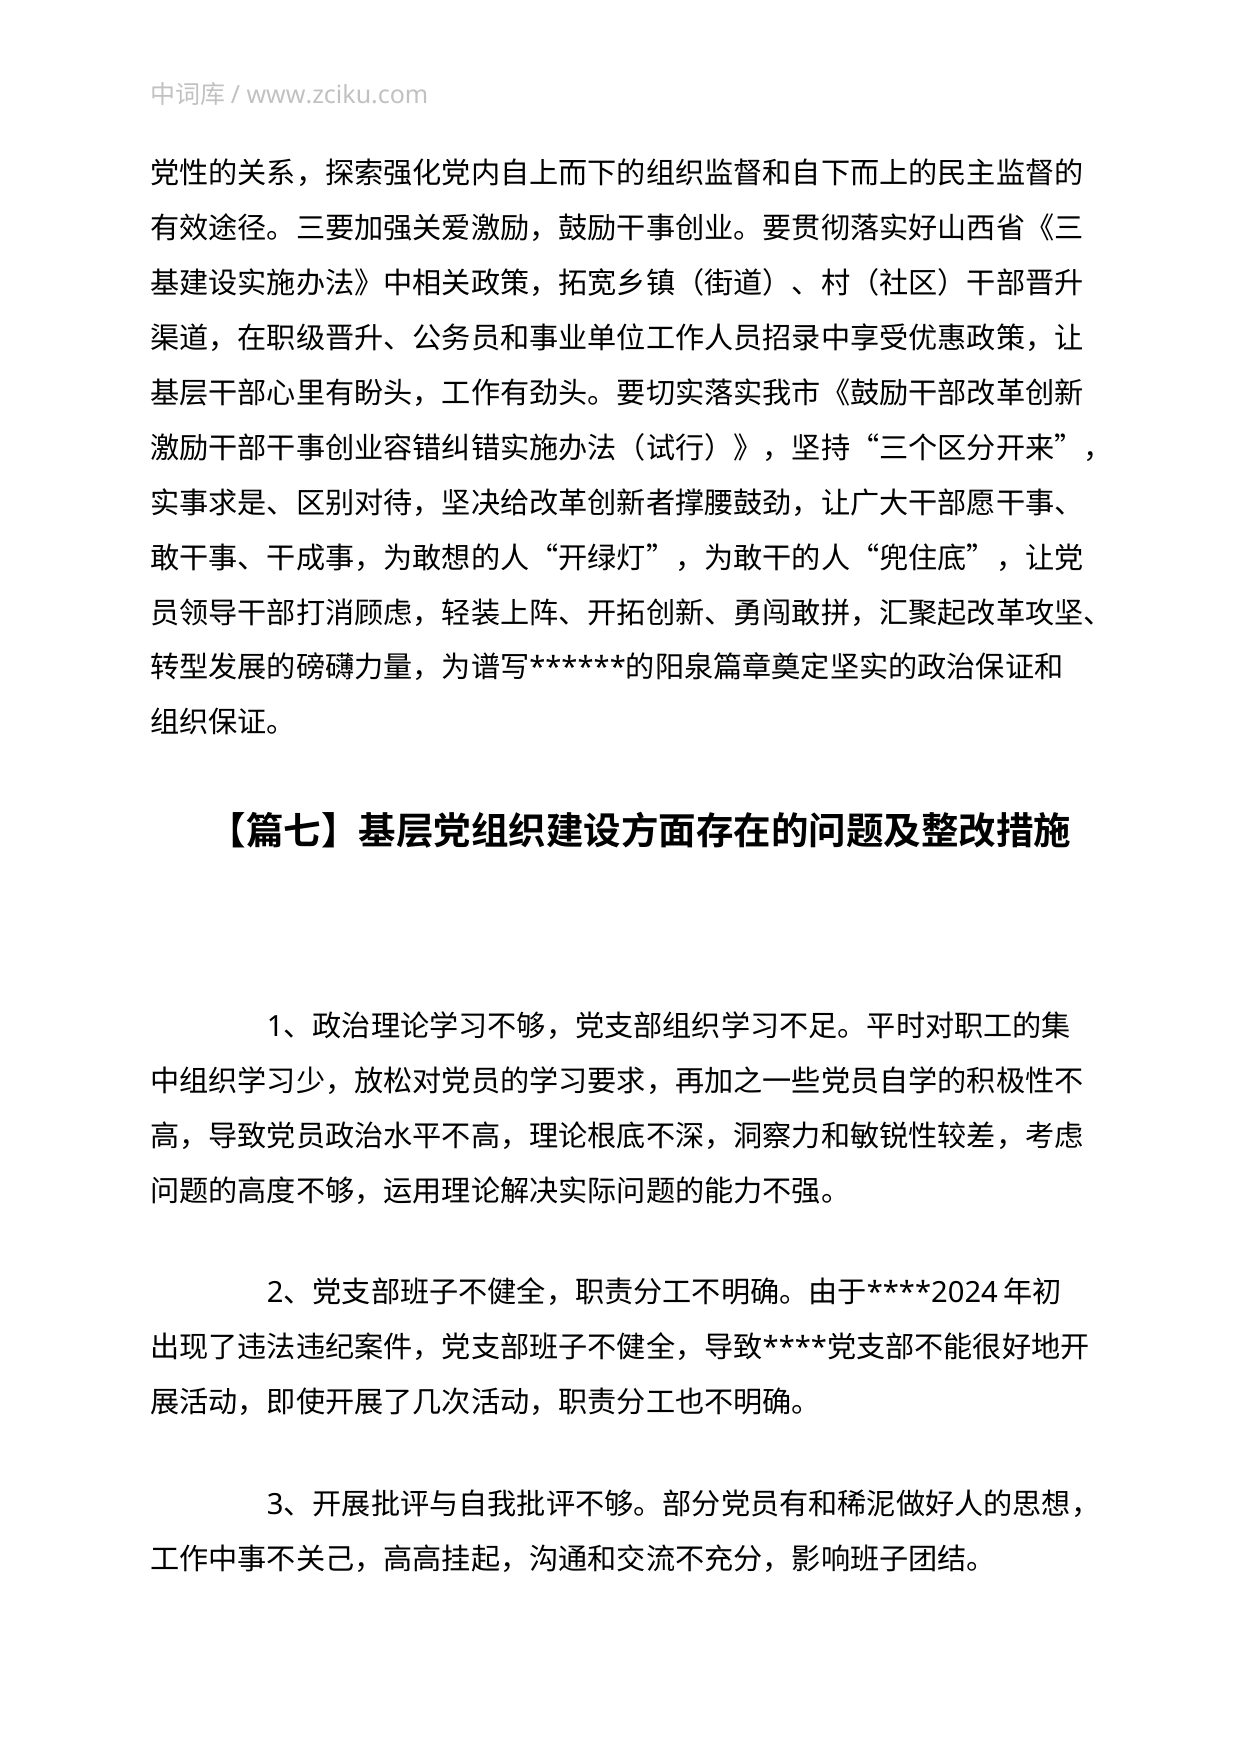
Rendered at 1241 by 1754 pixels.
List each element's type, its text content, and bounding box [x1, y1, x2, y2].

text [150, 150, 1090, 741]
text 1、政治理论学习不够，党支部组织学习不足。平时对职工的集中组织学习少，放松对党员的学习要求，再加之一些党员自学的积极性不高，导致党员政治水平不高，理论根底不深，洞察力和敏锐性较差，考虑问题的高度不够，运用理论解决实际问题的能力不强。 [150, 1002, 1090, 1209]
text 3、开展批评与自我批评不够。部分党员有和稀泥做好人的思想，工作中事不关己，高高挂起，沟通和交流不充分，影响班子团结。 [150, 1481, 1090, 1578]
text 【篇七】基层党组织建设方面存在的问题及整改措施 [150, 801, 1090, 855]
text 2、党支部班子不健全，职责分工不明确。由于****2024年初出现了违法违纪案件，党支部班子不健全，导致****党支部不能很好地开展活动，即使开展了几次活动，职责分工也不明确。 [150, 1269, 1090, 1421]
